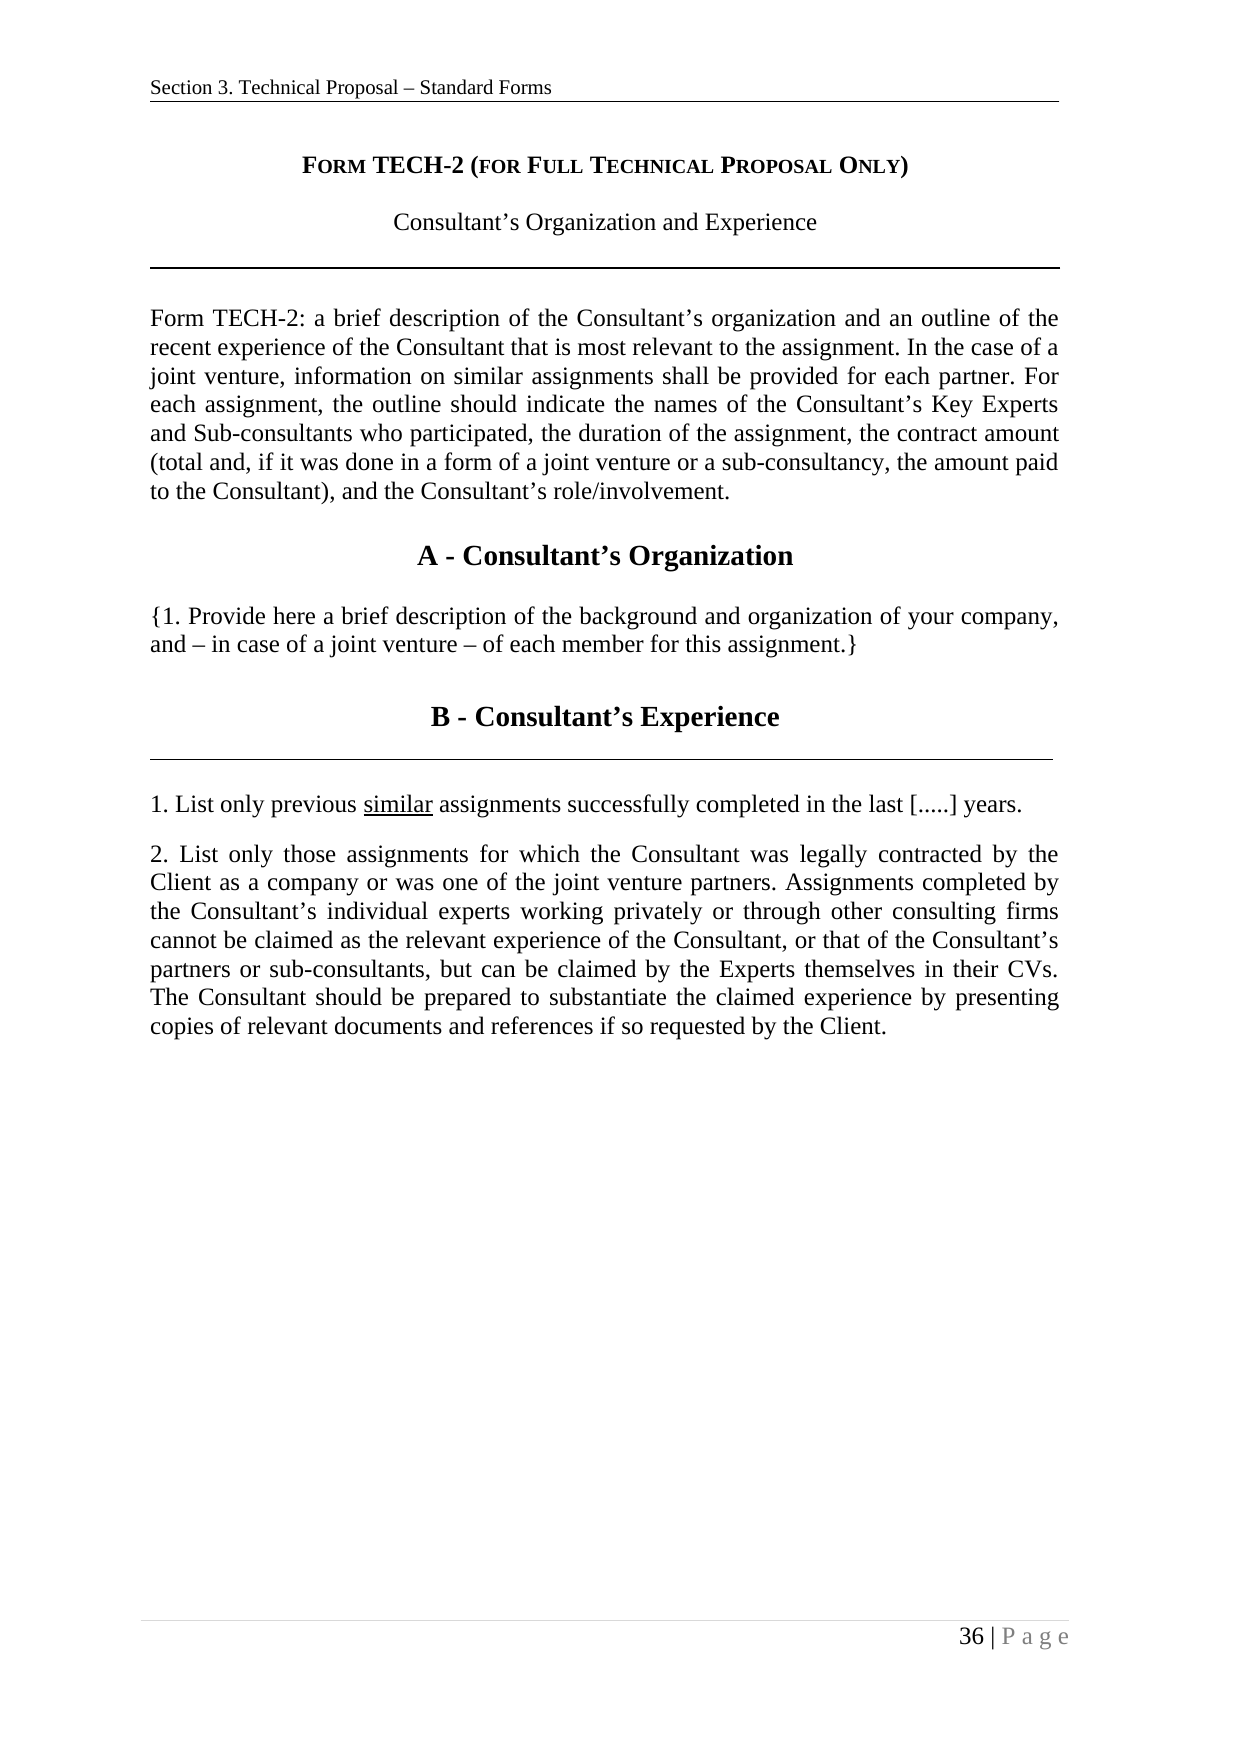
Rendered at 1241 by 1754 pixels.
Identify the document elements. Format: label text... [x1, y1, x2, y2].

text Consultant’s Organization and Experience [150, 207, 1060, 236]
text A - Consultant’s Organization [150, 538, 1060, 572]
text {1. Provide here a brief description of the background and organization of your company, and – in case of a joint venture – of each member for this assignment.} [150, 601, 1060, 658]
text Form TECH-2: a brief description of the Consultant’s organization and an outline of the recent experience of the Consultant that is most relevant to the assignment. In the case of a joint venture, information on similar assignments shall be provided for each partner. For each assignment, the outline should indicate the names of the Consultant’s Key Experts and Sub-consultants who participated, the duration of the assignment, the contract amount (total and, if it was done in a form of a joint venture or a sub-consultancy, the amount paid to the Consultant), and the Consultant’s role/involvement. [150, 303, 1060, 504]
text B - Consultant’s Experience [150, 699, 1060, 733]
subtitle Form TECH-2 (for Full Technical Proposal Only) [150, 150, 1060, 179]
text 2. List only those assignments for which the Consultant was legally contracted by the Client as a company or was one of the joint venture partners. Assignments completed by the Consultant’s individual experts working privately or through other consulting firms cannot be claimed as the relevant experience of the Consultant, or that of the Consultant’s partners or sub-consultants, but can be claimed by the Experts themselves in their CVs. The Consultant should be prepared to substantiate the claimed experience by presenting copies of relevant documents and references if so requested by the Client. [150, 839, 1060, 1040]
text 1. List only previous similar assignments successfully completed in the last [.....] years. [150, 789, 1060, 818]
